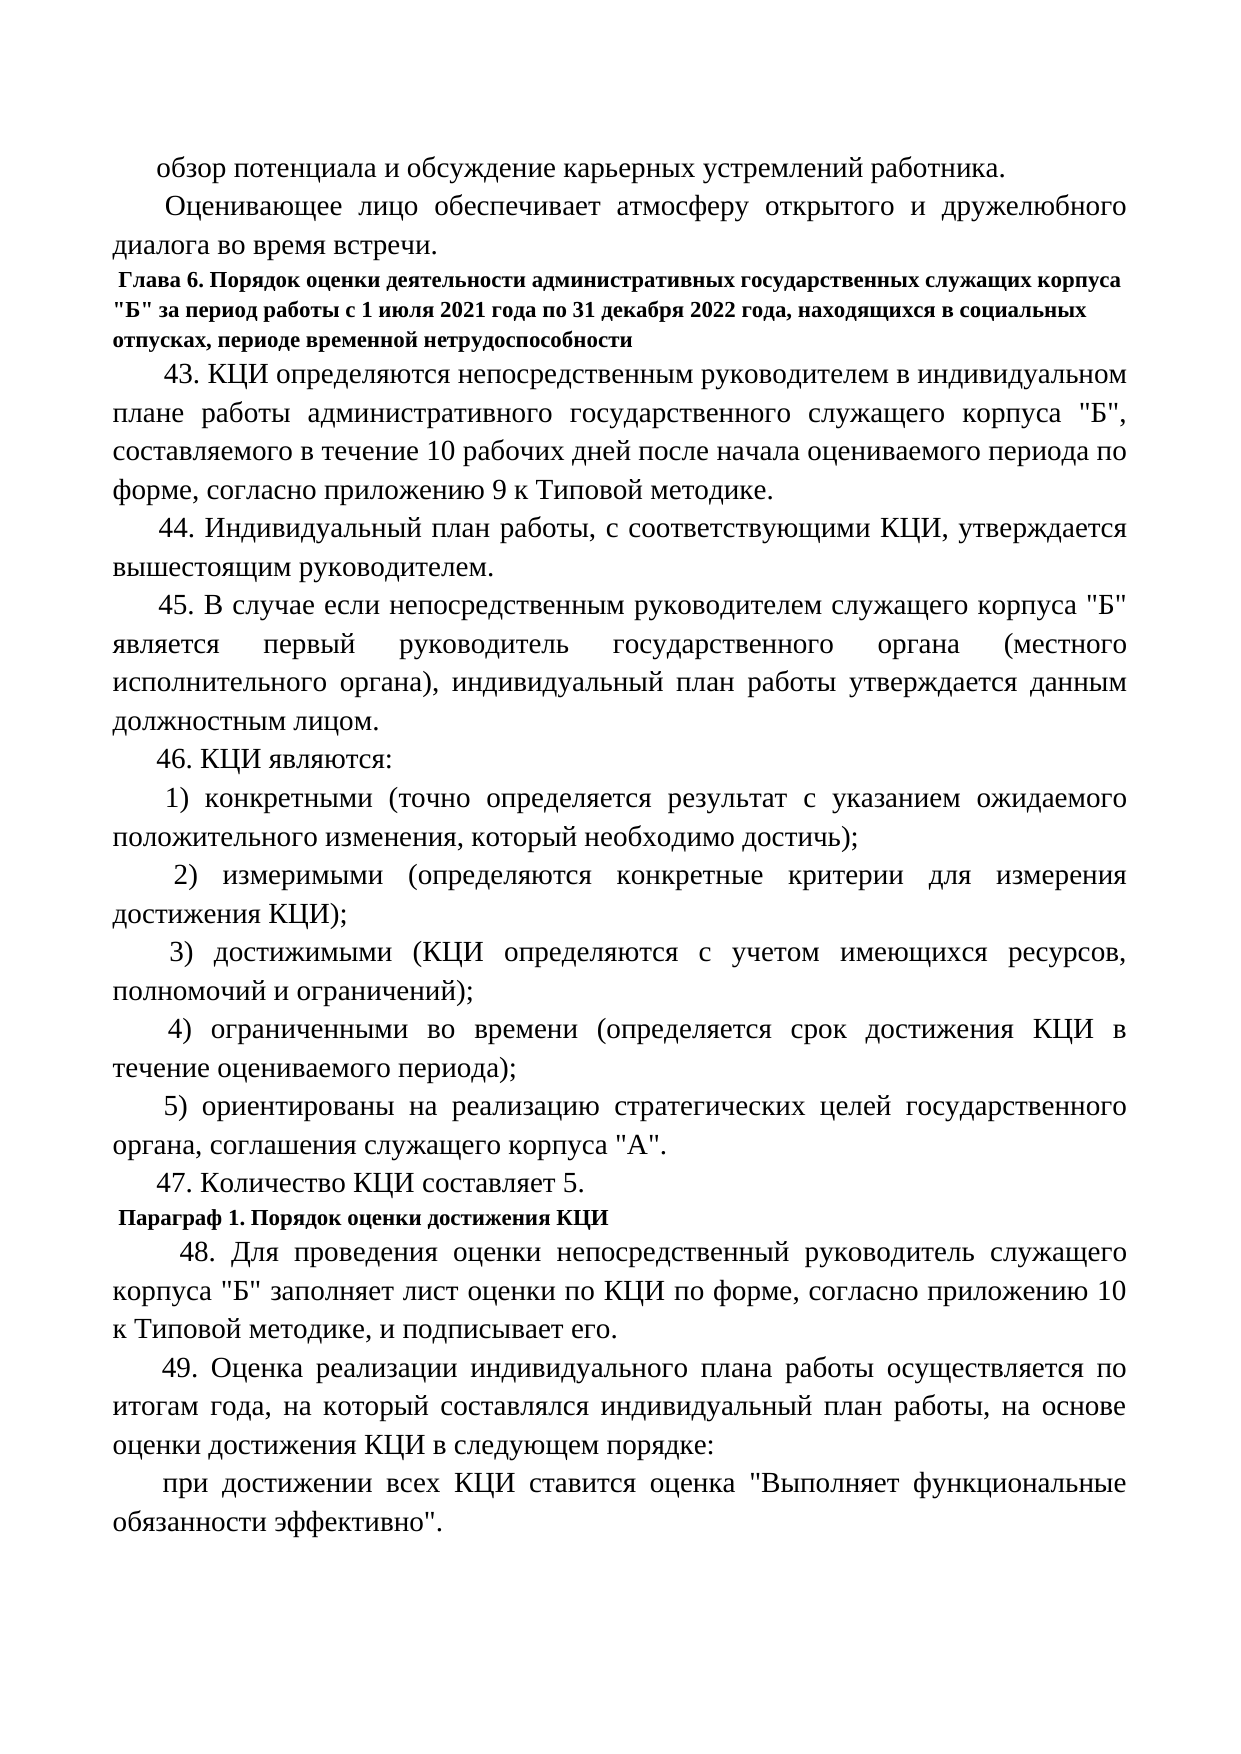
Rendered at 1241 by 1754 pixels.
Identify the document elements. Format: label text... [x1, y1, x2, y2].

text 47. Количество КЦИ составляет 5. [112, 1166, 1128, 1199]
text Оценивающее лицо обеспечивает атмосферу открытого и дружелюбного диалога во время встречи. [112, 188, 1128, 261]
text 45. В случае если непосредственным руководителем служащего корпуса "Б" является первый руководитель государственного органа (местного исполнительного органа), индивидуальный план работы утверждается данным должностным лицом. [112, 587, 1128, 737]
text 5) ориентированы на реализацию стратегических целей государственного органа, соглашения служащего корпуса "А". [112, 1088, 1128, 1161]
text 43. КЦИ определяются непосредственным руководителем в индивидуальном плане работы административного государственного служащего корпуса "Б", составляемого в течение 10 рабочих дней после начала оцениваемого периода по форме, согласно приложению 9 к Типовой методике. [112, 356, 1128, 505]
text Глава 6. Порядок оценки деятельности административных государственных служащих корпуса "Б" за период работы с 1 июля 2021 года по 31 декабря 2022 года, находящихся в социальных отпусках, периоде временной нетрудоспособности [112, 266, 1128, 352]
text Параграф 1. Порядок оценки достижения КЦИ [112, 1204, 1128, 1231]
text 4) ограниченными во времени (определяется срок достижения КЦИ в течение оцениваемого периода); [112, 1011, 1128, 1083]
text 3) достижимыми (КЦИ определяются с учетом имеющихся ресурсов, полномочий и ограничений); [112, 934, 1128, 1006]
text 48. Для проведения оценки непосредственный руководитель служащего корпуса "Б" заполняет лист оценки по КЦИ по форме, согласно приложению 10 к Типовой методике, и подписывает его. [112, 1234, 1128, 1345]
text 1) конкретными (точно определяется результат с указанием ожидаемого положительного изменения, который необходимо достичь); [112, 780, 1128, 852]
text обзор потенциала и обсуждение карьерных устремлений работника. [112, 150, 1128, 183]
text 49. Оценка реализации индивидуального плана работы осуществляется по итогам года, на который составлялся индивидуальный план работы, на основе оценки достижения КЦИ в следующем порядке: [112, 1350, 1128, 1461]
text при достижении всех КЦИ ставится оценка "Выполняет функциональные обязанности эффективно". [112, 1466, 1128, 1538]
text 44. Индивидуальный план работы, с соответствующими КЦИ, утверждается вышестоящим руководителем. [112, 510, 1128, 582]
text 46. КЦИ являются: [112, 742, 1128, 775]
text 2) измеримыми (определяются конкретные критерии для измерения достижения КЦИ); [112, 857, 1128, 929]
